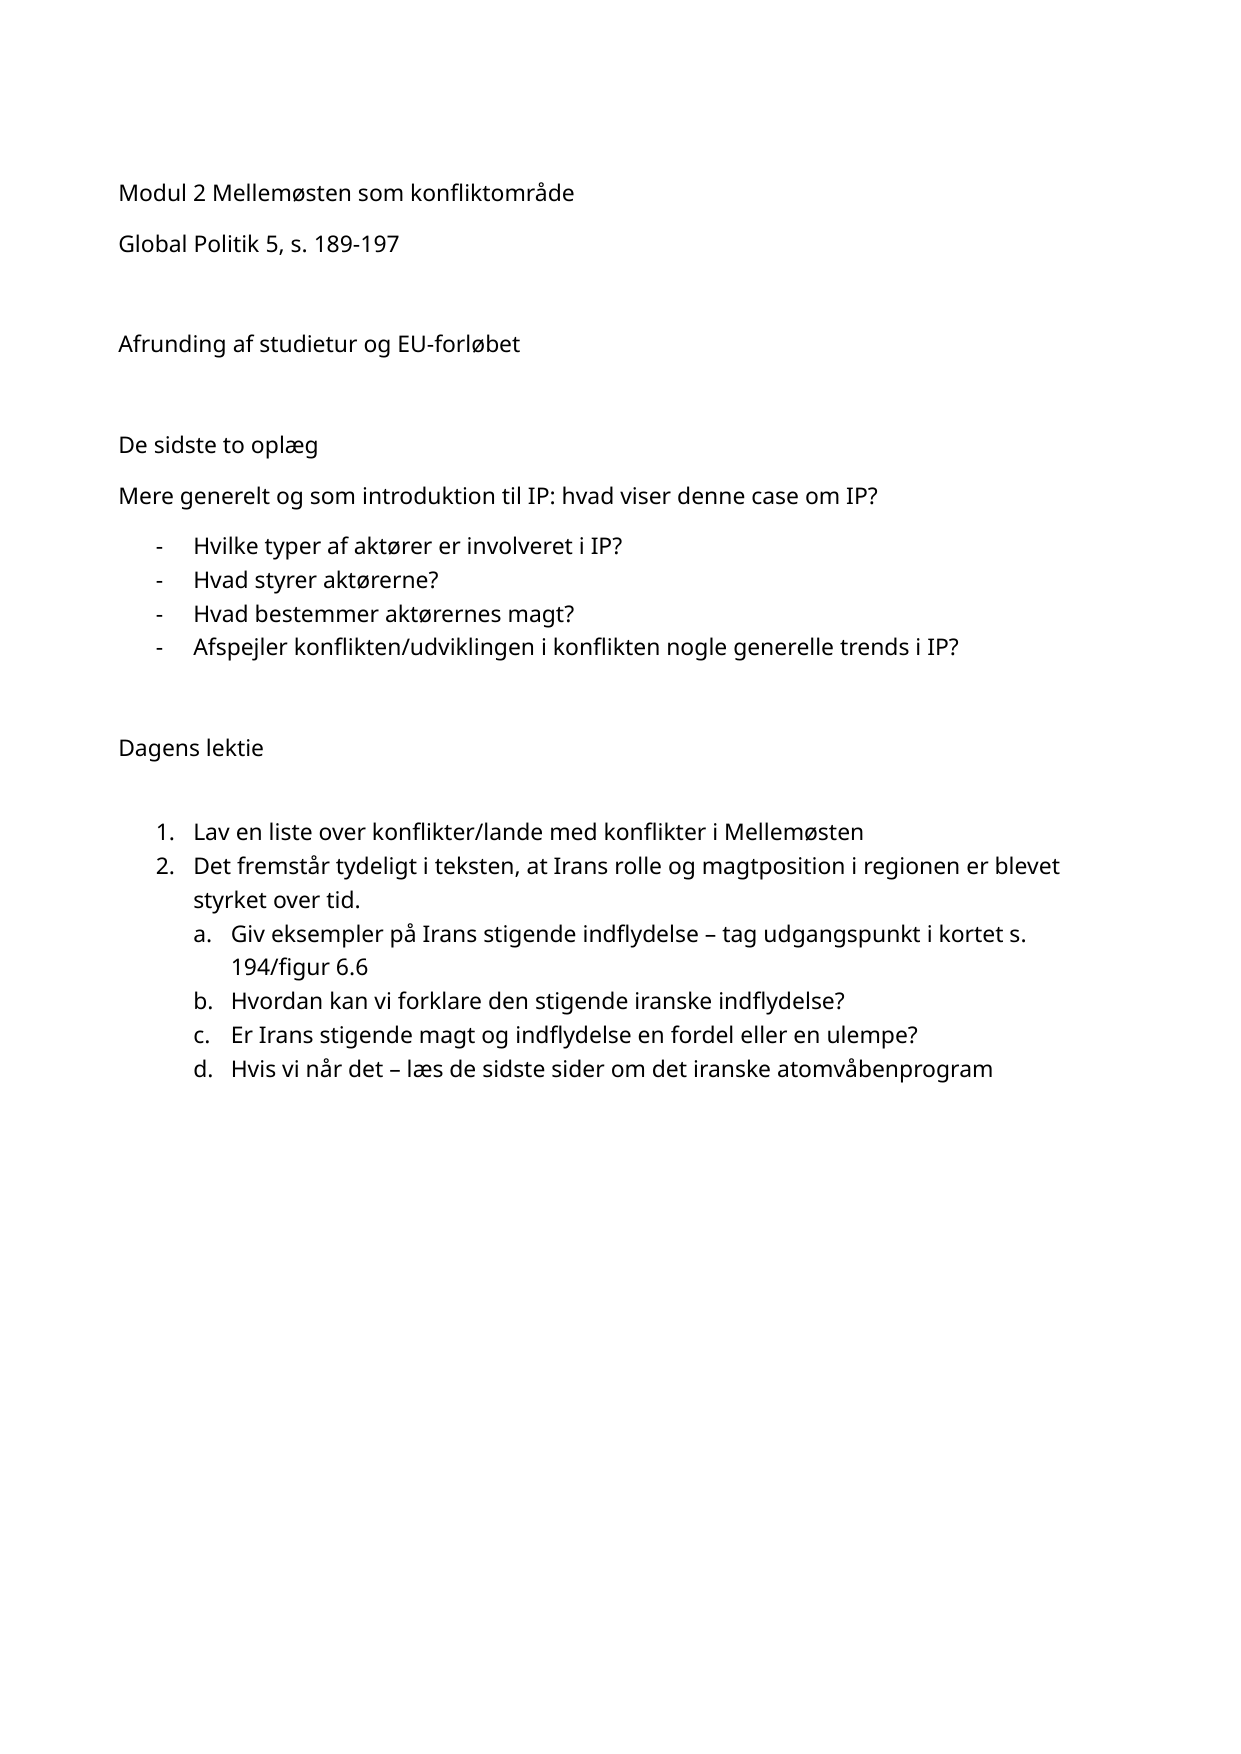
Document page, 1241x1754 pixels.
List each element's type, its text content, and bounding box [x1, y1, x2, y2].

text De sidste to oplæg [118, 429, 1122, 461]
list Hvis vi når det – læs de sidste sider om det iranske atomvåbenprogram [193, 1053, 1122, 1084]
list Det fremstår tydeligt i teksten, at Irans rolle og magtposition i regionen er blevet styrket over tid. [156, 850, 1122, 915]
list Hvad bestemmer aktørernes magt? [156, 598, 1122, 629]
text Modul 2 Mellemøsten som konfliktområde [118, 177, 1122, 208]
text Afrunding af studietur og EU-forløbet [118, 328, 1122, 360]
list Hvilke typer af aktører er involveret i IP? [156, 530, 1122, 561]
list Er Irans stigende magt og indflydelse en fordel eller en ulempe? [193, 1019, 1122, 1050]
list Hvordan kan vi forklare den stigende iranske indflydelse? [193, 985, 1122, 1016]
text Global Politik 5, s. 189-197 [118, 228, 1122, 259]
text Mere generelt og som introduktion til IP: hvad viser denne case om IP? [118, 480, 1122, 511]
list Afspejler konflikten/udviklingen i konflikten nogle generelle trends i IP? [156, 631, 1122, 663]
list Hvad styrer aktørerne? [156, 564, 1122, 595]
text Dagens lektie [118, 732, 1122, 763]
list Lav en liste over konflikter/lande med konflikter i Mellemøsten [156, 816, 1122, 848]
list Giv eksempler på Irans stigende indflydelse – tag udgangspunkt i kortet s. 194/figur 6.6 [193, 918, 1122, 983]
